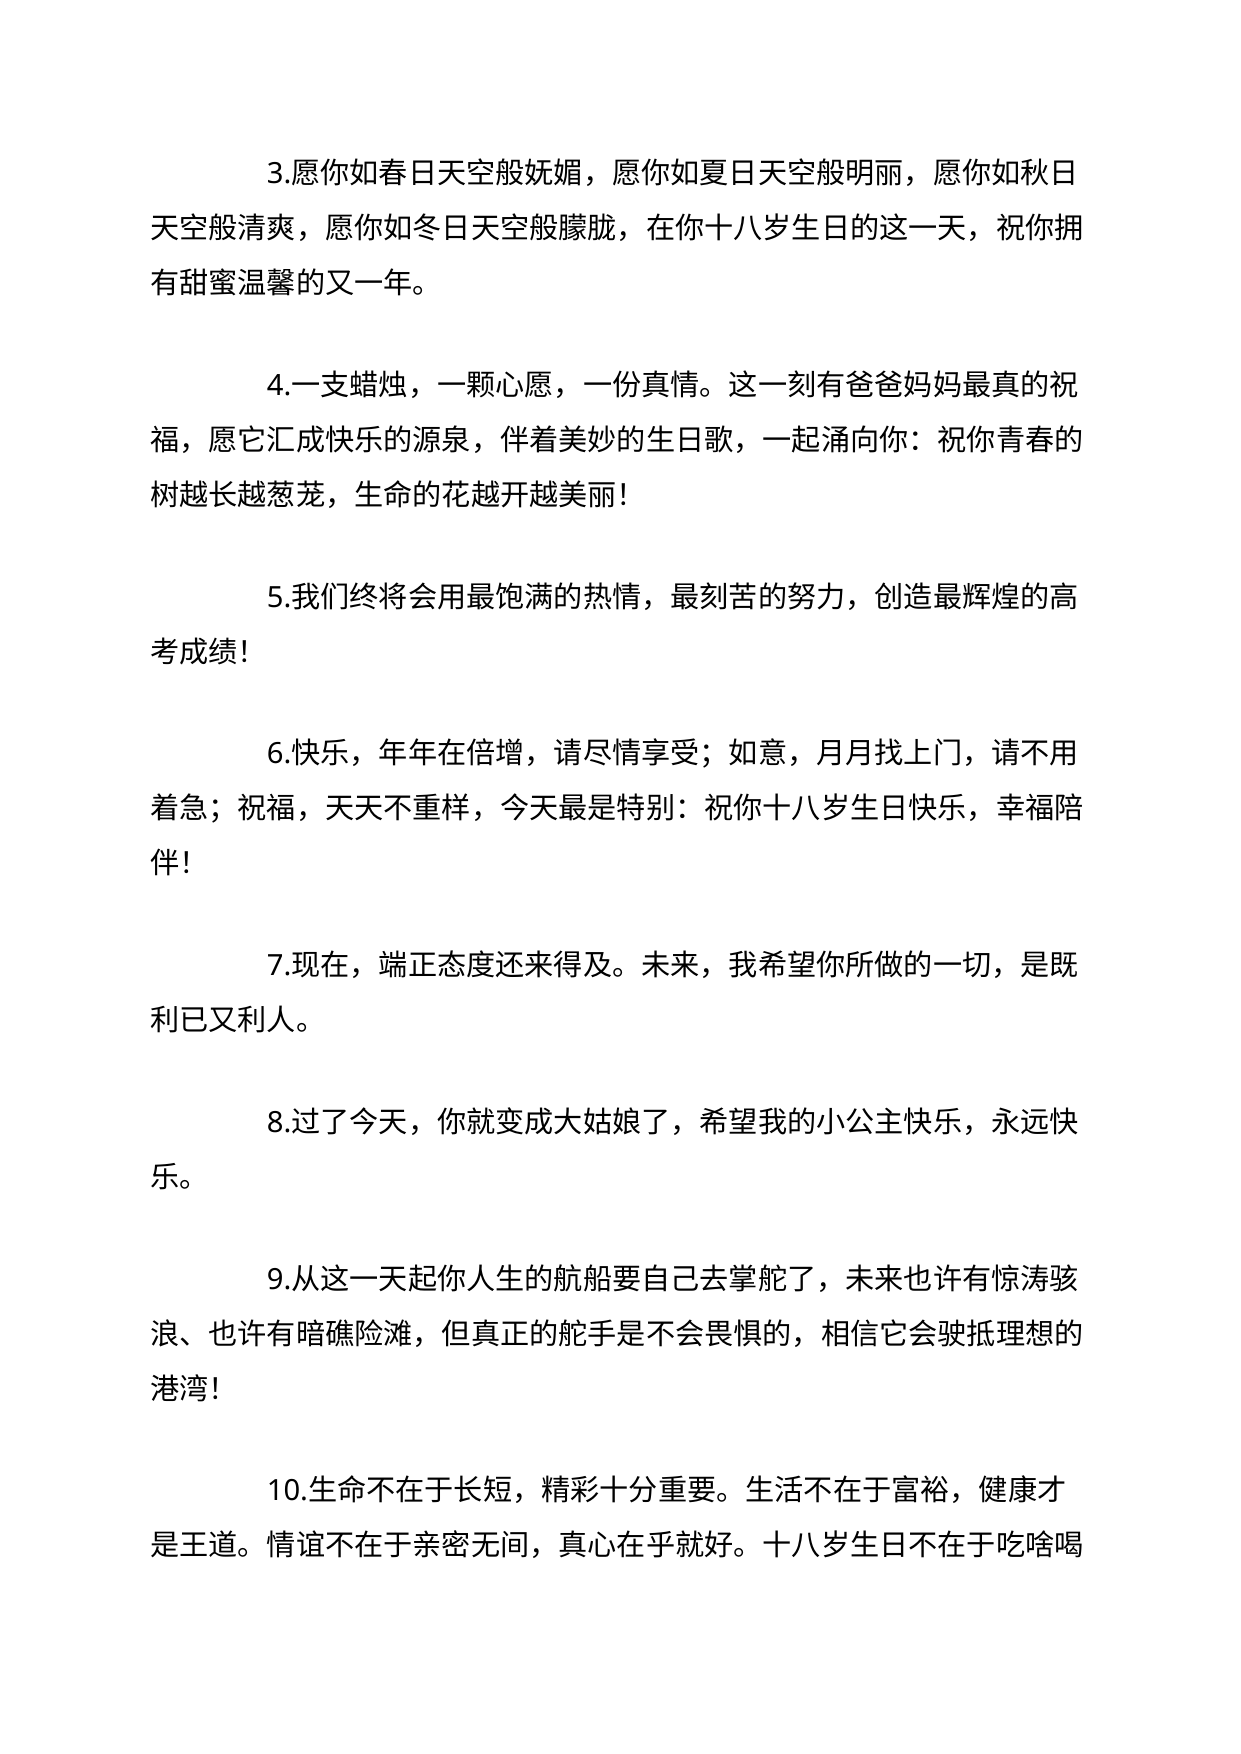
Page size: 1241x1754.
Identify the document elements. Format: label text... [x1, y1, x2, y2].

text 8.过了今天，你就变成大姑娘了，希望我的小公主快乐，永远快乐。 [150, 1098, 1090, 1196]
text 7.现在，端正态度还来得及。未来，我希望你所做的一切，是既利已又利人。 [150, 942, 1090, 1039]
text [150, 1467, 1090, 1564]
text 4.一支蜡烛，一颗心愿，一份真情。这一刻有爸爸妈妈最真的祝福，愿它汇成快乐的源泉，伴着美妙的生日歌，一起涌向你：祝你青春的树越长越葱茏，生命的花越开越美丽！ [150, 362, 1090, 514]
text 9.从这一天起你人生的航船要自己去掌舵了，未来也许有惊涛骇浪、也许有暗礁险滩，但真正的舵手是不会畏惧的，相信它会驶抵理想的港湾！ [150, 1255, 1090, 1407]
text 5.我们终将会用最饱满的热情，最刻苦的努力，创造最辉煌的高考成绩！ [150, 573, 1090, 671]
text 3.愿你如春日天空般妩媚，愿你如夏日天空般明丽，愿你如秋日天空般清爽，愿你如冬日天空般朦胧，在你十八岁生日的这一天，祝你拥有甜蜜温馨的又一年。 [150, 150, 1090, 302]
text 6.快乐，年年在倍增，请尽情享受；如意，月月找上门，请不用着急；祝福，天天不重样，今天最是特别：祝你十八岁生日快乐，幸福陪伴！ [150, 730, 1090, 882]
